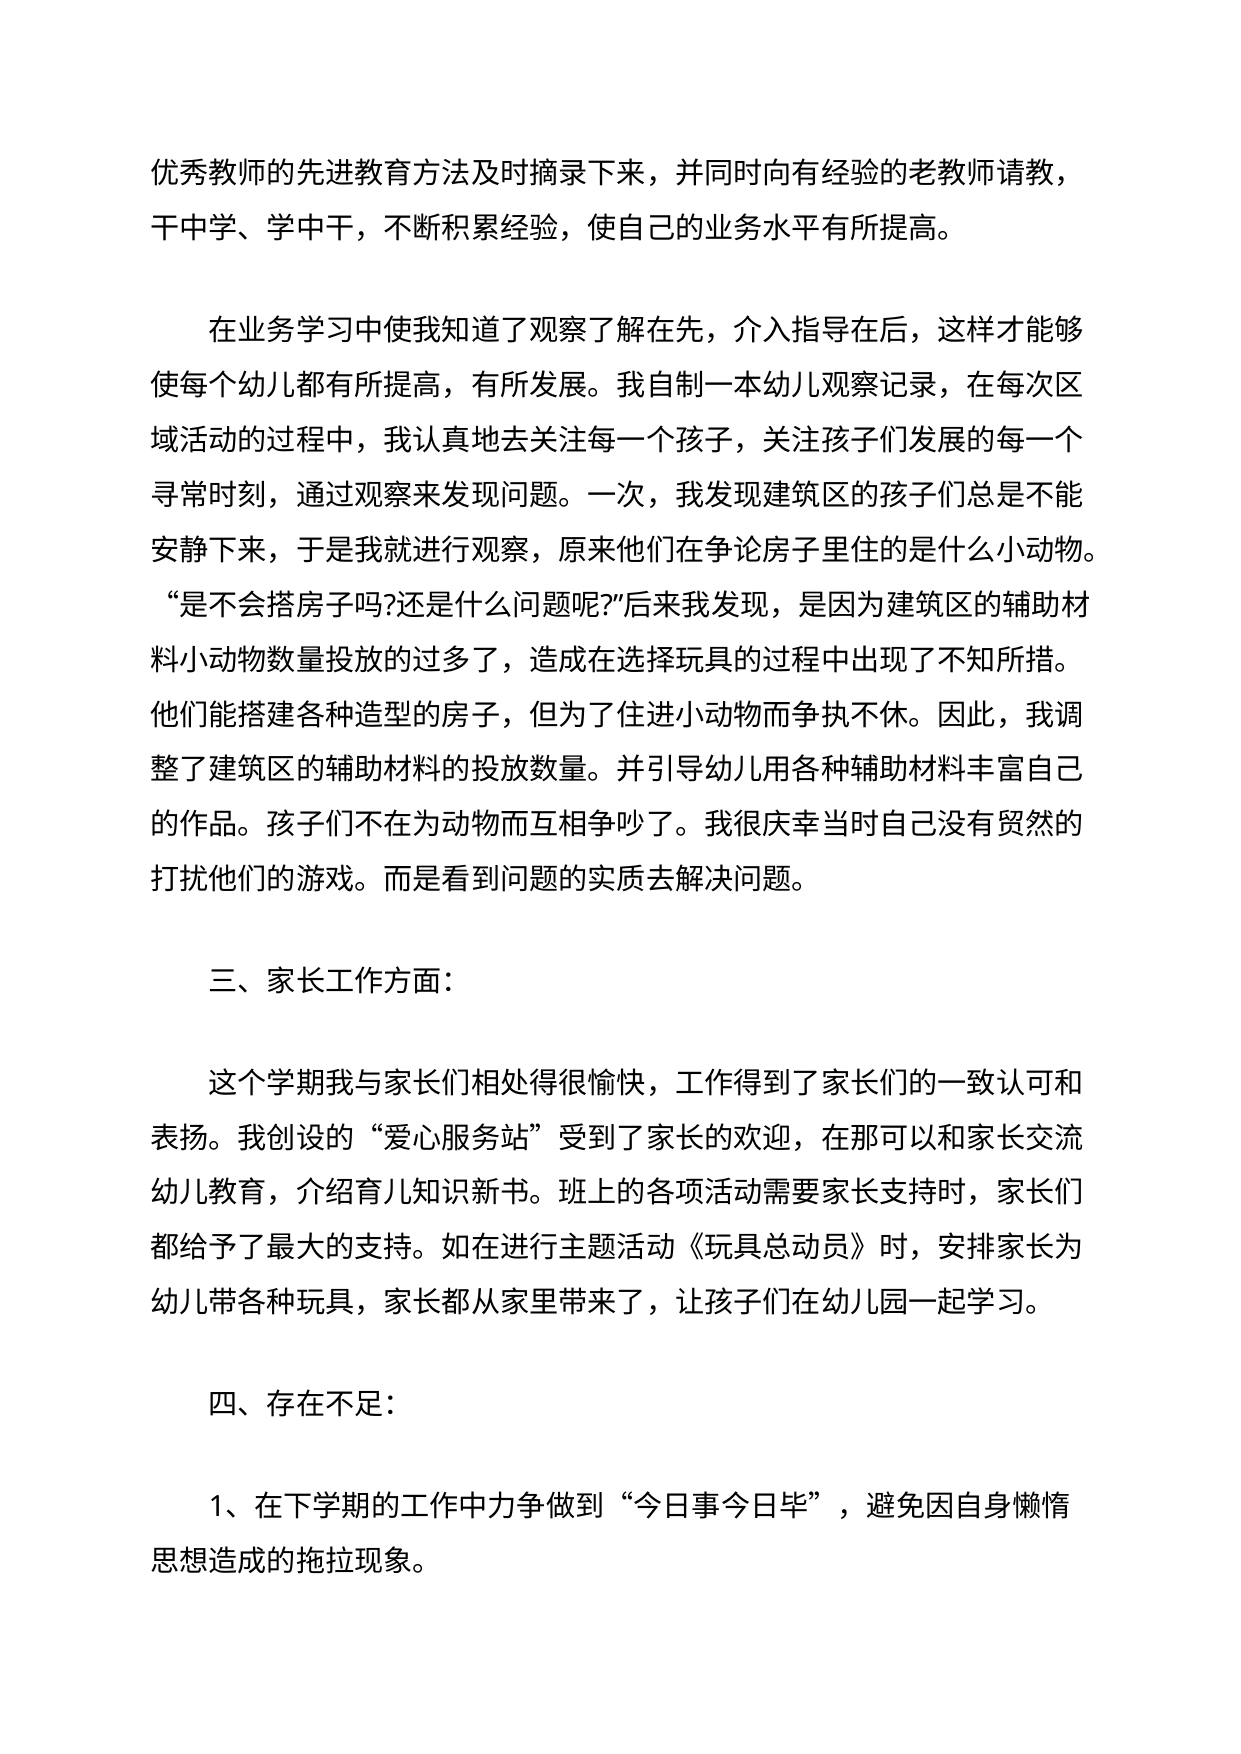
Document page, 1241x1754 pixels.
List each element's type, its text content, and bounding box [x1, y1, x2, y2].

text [150, 150, 1090, 247]
text 四、存在不足： [150, 1381, 1090, 1423]
text 在业务学习中使我知道了观察了解在先，介入指导在后，这样才能够使每个幼儿都有所提高，有所发展。我自制一本幼儿观察记录，在每次区域活动的过程中，我认真地去关注每一个孩子，关注孩子们发展的每一个寻常时刻，通过观察来发现问题。一次，我发现建筑区的孩子们总是不能安静下来，于是我就进行观察，原来他们在争论房子里住的是什么小动物。“是不会搭房子吗?还是什么问题呢?”后来我发现，是因为建筑区的辅助材料小动物数量投放的过多了，造成在选择玩具的过程中出现了不知所措。他们能搭建各种造型的房子，但为了住进小动物而争执不休。因此，我调整了建筑区的辅助材料的投放数量。并引导幼儿用各种辅助材料丰富自己的作品。孩子们不在为动物而互相争吵了。我很庆幸当时自己没有贸然的打扰他们的游戏。而是看到问题的实质去解决问题。 [150, 307, 1090, 898]
text 这个学期我与家长们相处得很愉快，工作得到了家长们的一致认可和表扬。我创设的“爱心服务站”受到了家长的欢迎，在那可以和家长交流幼儿教育，介绍育儿知识新书。班上的各项活动需要家长支持时，家长们都给予了最大的支持。如在进行主题活动《玩具总动员》时，安排家长为幼儿带各种玩具，家长都从家里带来了，让孩子们在幼儿园一起学习。 [150, 1059, 1090, 1321]
text 1、在下学期的工作中力争做到“今日事今日毕”，避免因自身懒惰思想造成的拖拉现象。 [150, 1482, 1090, 1580]
text 三、家长工作方面： [150, 957, 1090, 1000]
